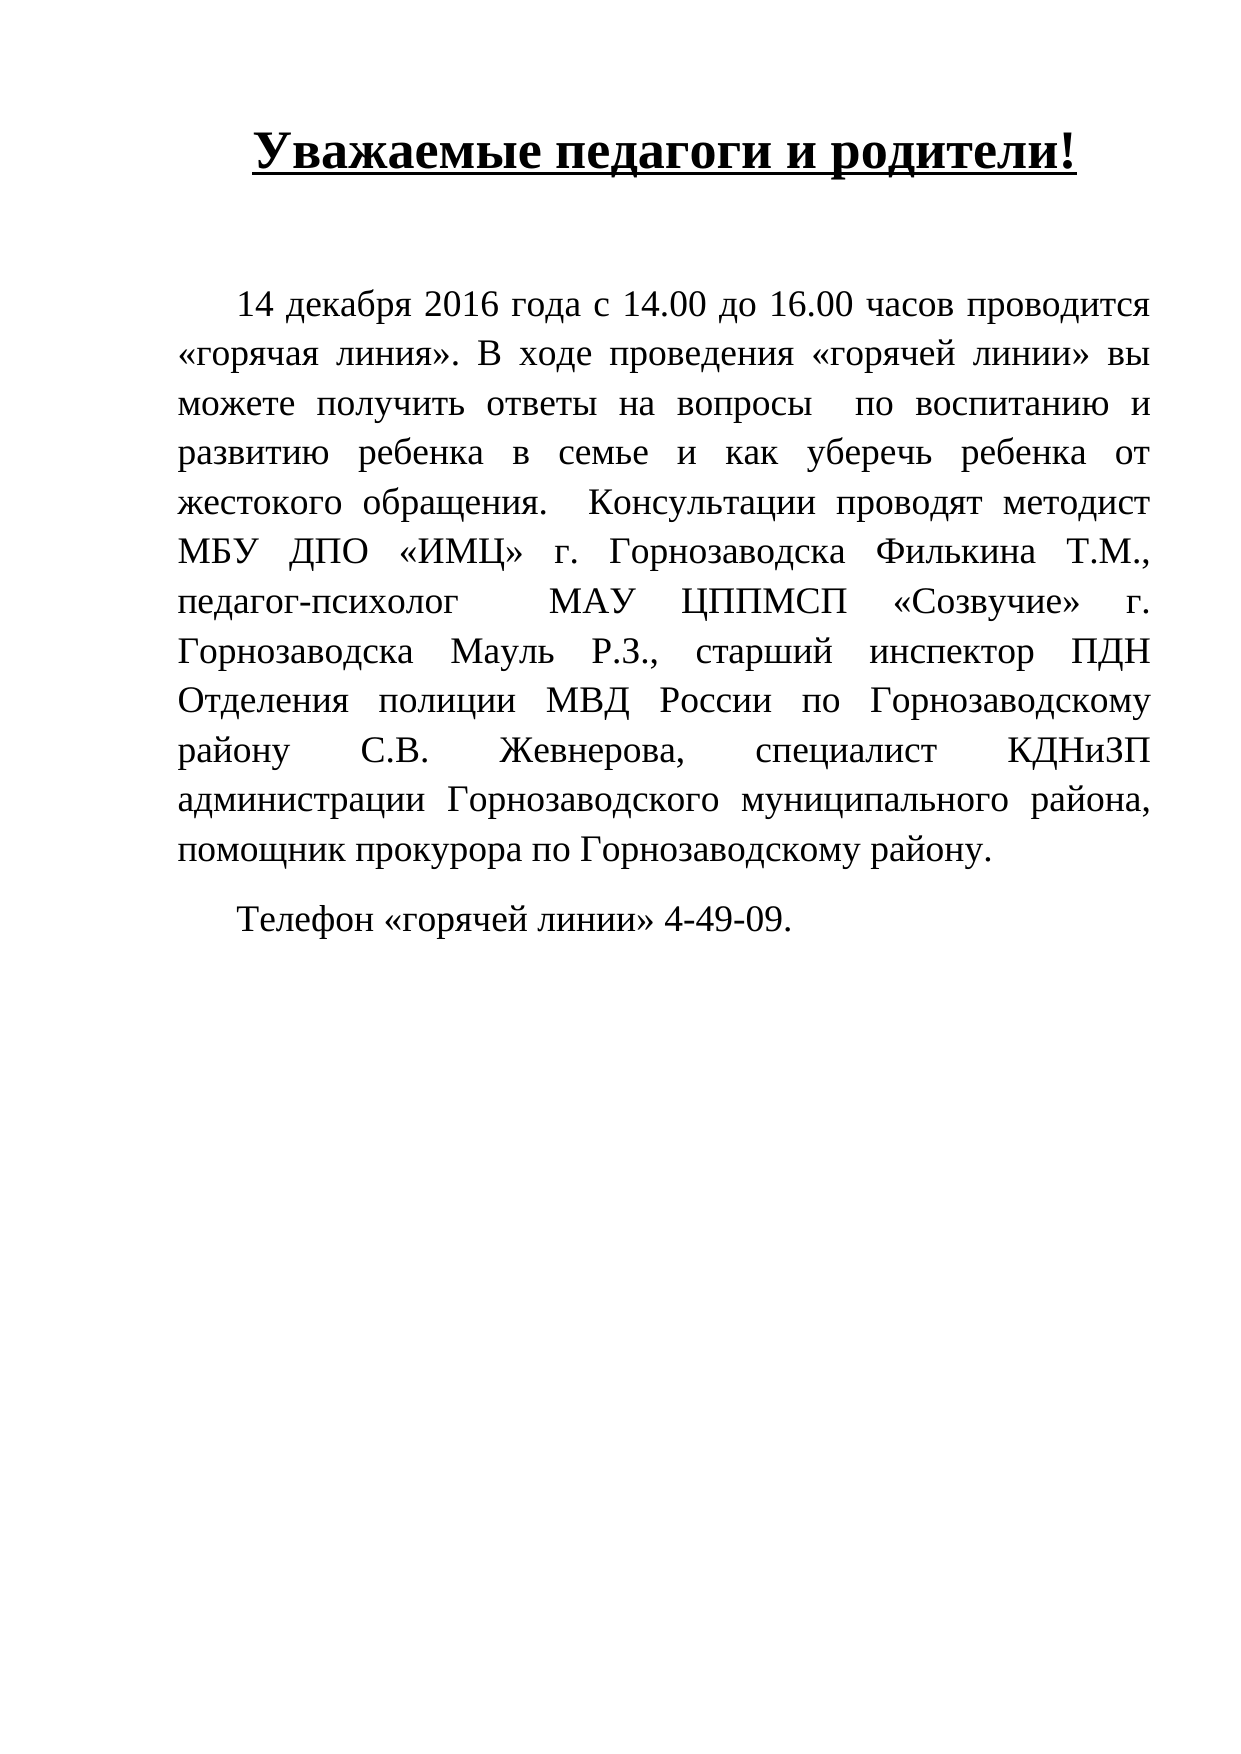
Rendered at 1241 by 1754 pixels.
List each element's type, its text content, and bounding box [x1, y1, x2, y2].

text Уважаемые педагоги и родители! [177, 118, 1152, 180]
text Телефон «горячей линии» 4-49-09. [177, 897, 1152, 940]
text 14 декабря 2016 года с 14.00 до 16.00 часов проводится «горячая линия». В ходе проведения «горячей линии» вы можете получить ответы на вопросы по воспитанию и развитию ребенка в семье и как уберечь ребенка от жестокого обращения. Консультации проводят методист МБУ ДПО «ИМЦ» г. Горнозаводска Филькина Т.М., педагог-психолог МАУ ЦППМСП «Созвучие» г. Горнозаводска Мауль Р.З., старший инспектор ПДН Отделения полиции МВД России по Горнозаводскому району С.В. Жевнерова, специалист КДНиЗП администрации Горнозаводского муниципального района, помощник прокурора по Горнозаводскому району. [177, 281, 1152, 869]
